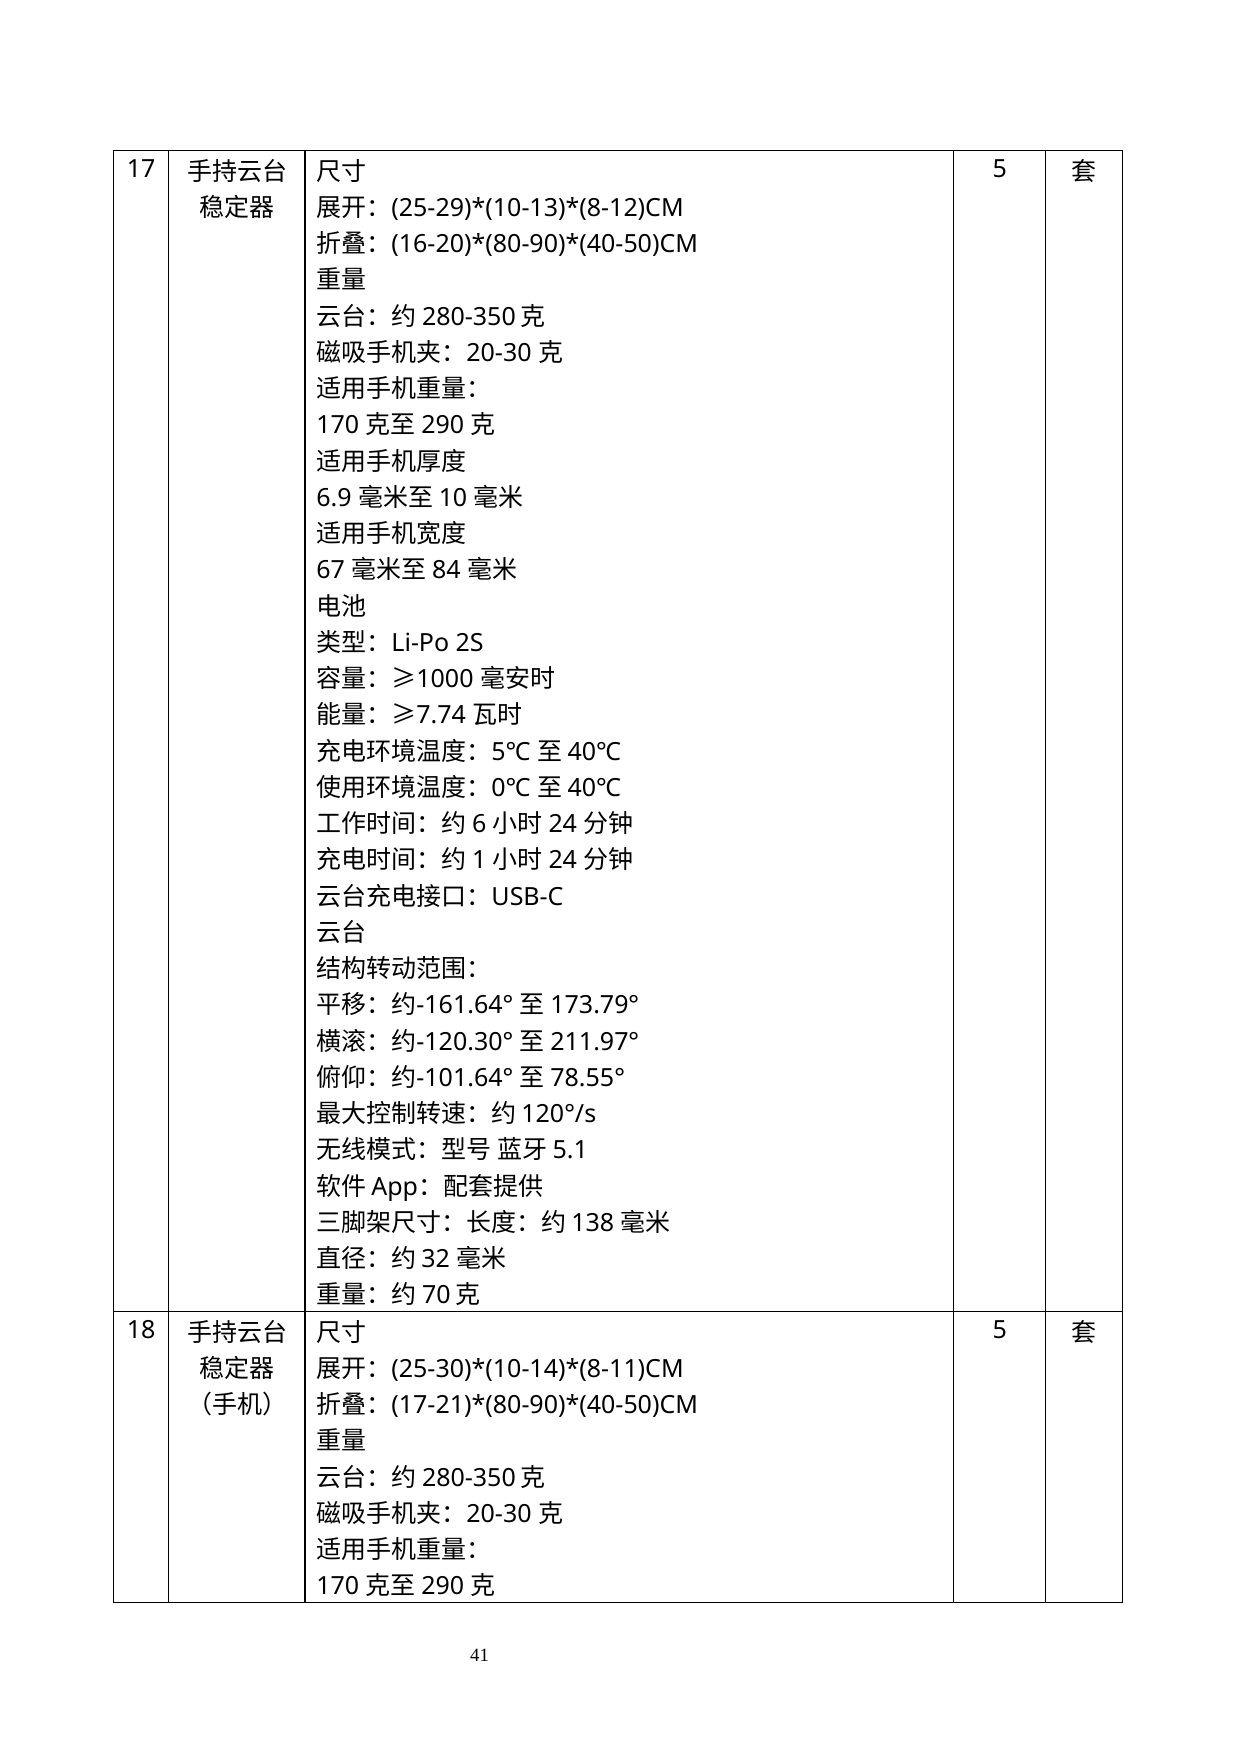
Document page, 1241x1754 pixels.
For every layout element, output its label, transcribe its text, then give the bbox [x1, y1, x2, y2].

table_cell 手持云台稳定器 [169, 151, 304, 1311]
table_cell 套 [1046, 151, 1122, 1311]
table_cell 5 [954, 1312, 1045, 1602]
table_cell 套 [1046, 1312, 1122, 1602]
table_cell 17 [114, 151, 168, 1311]
table_cell 18 [114, 1312, 168, 1602]
table_cell 手持云台稳定器（手机） [169, 1312, 304, 1602]
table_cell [306, 1312, 953, 1602]
table_cell 5 [954, 151, 1045, 1311]
table_cell 尺寸 展开：(25-29)*(10-13)*(8-12)CM 折叠：(16-20)*(80-90)*(40-50)CM 重量 云台：约 280-350克 磁吸手机夹：20-30 克 适用手机重量： 170 克至 290 克 适用手机厚度 6.9 毫米至 10 毫米 适用手机宽度 67 毫米至 84 毫米 电池 类型：Li-Po 2S 容量：≥1000 毫安时 能量：≥7.74 瓦时 充电环境温度：5℃ 至 40℃ 使用环境温度：0℃ 至 40℃ 工作时间：约 6 小时 24 分钟 充电时间：约 1 小时 24 分钟 云台充电接口：USB-C 云台 结构转动范围： 平移：约-161.64° 至 173.79° 横滚：约-120.30° 至 211.97° 俯仰：约-101.64° 至 78.55° 最大控制转速：约120°/s 无线模式：型号 蓝牙 5.1 软件App：配套提供 三脚架尺寸：长度：约138 毫米 直径：约32 毫米 重量：约 70克 [306, 151, 953, 1311]
